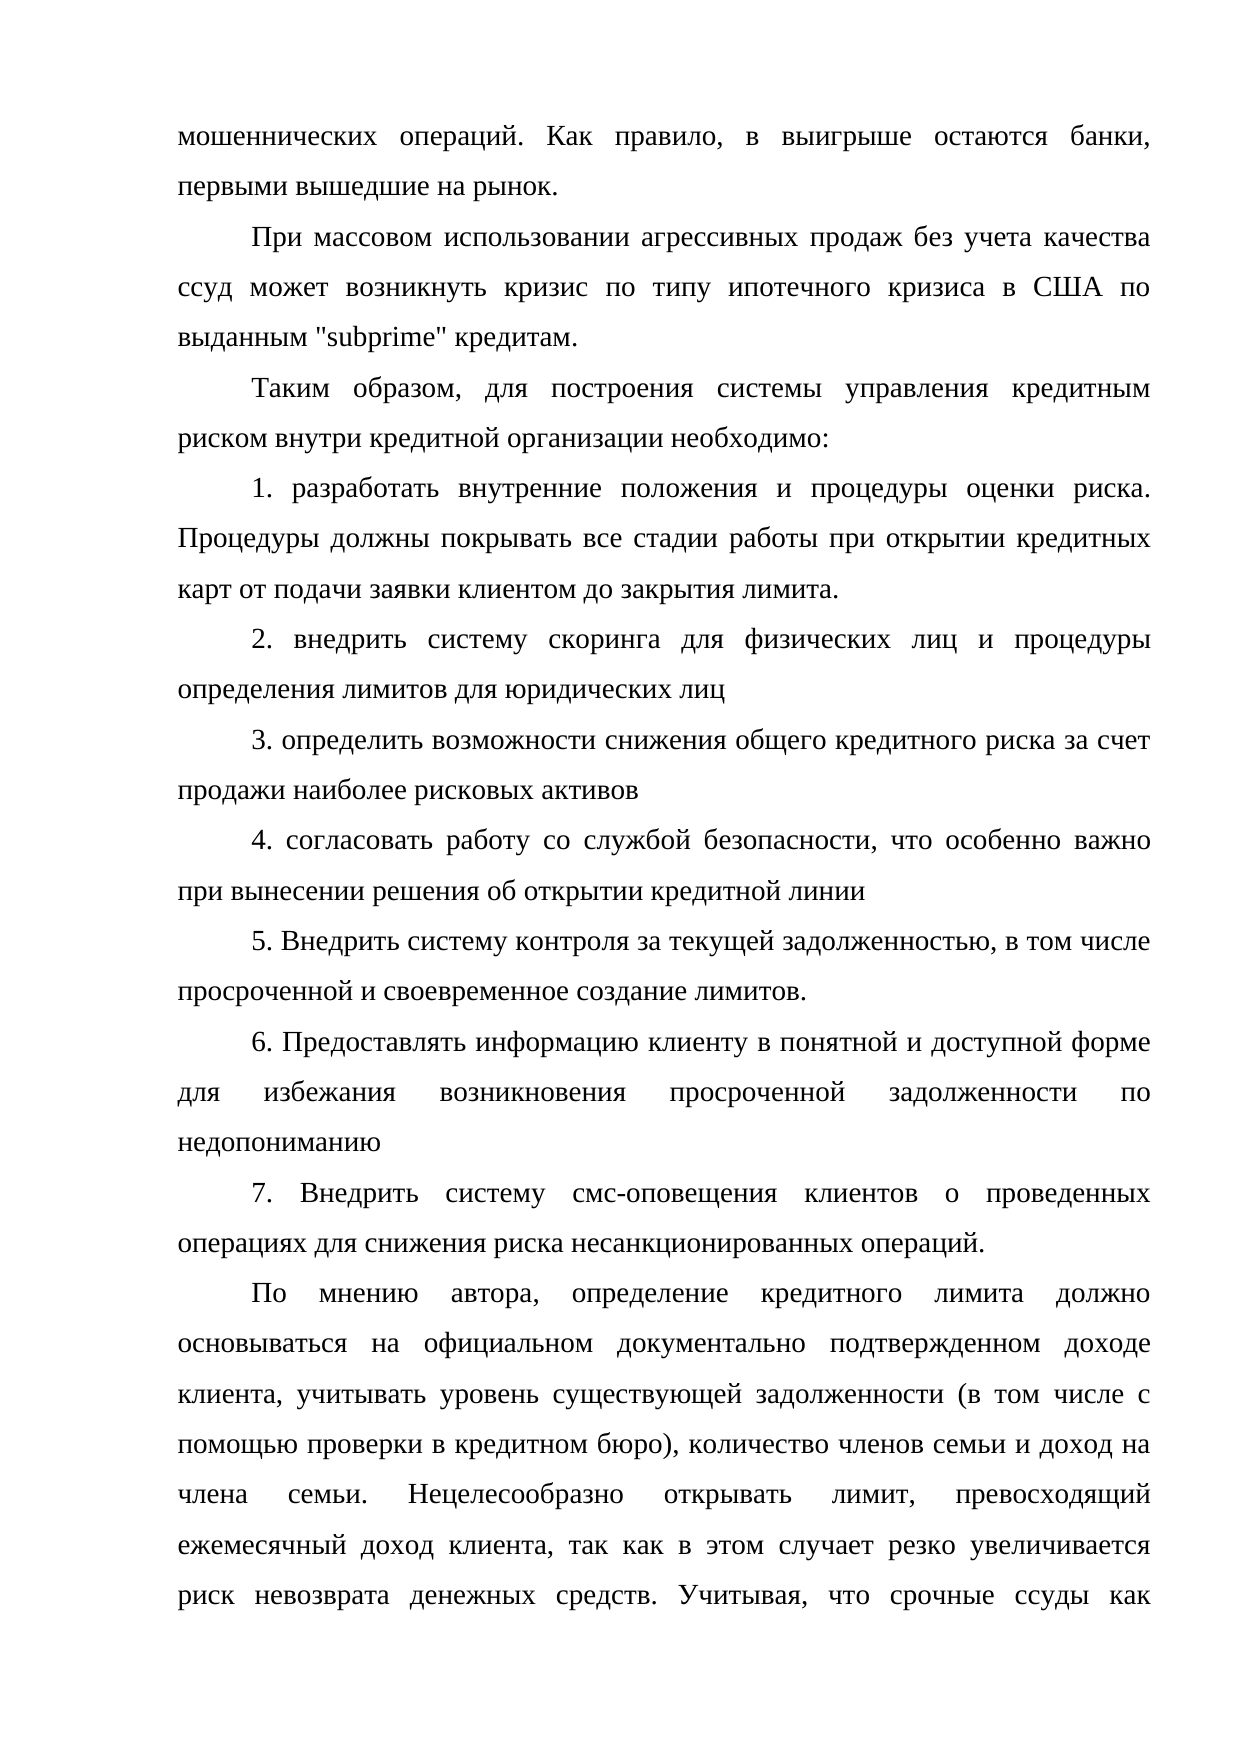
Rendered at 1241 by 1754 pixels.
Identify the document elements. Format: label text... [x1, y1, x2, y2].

text 3. определить возможности снижения общего кредитного риска за счет продажи наиболее рисковых активов [177, 722, 1152, 806]
text 4. согласовать работу со службой безопасности, что особенно важно при вынесении решения об открытии кредитной линии [177, 822, 1152, 906]
text 5. Внедрить систему контроля за текущей задолженностью, в том числе просроченной и своевременное создание лимитов. [177, 923, 1152, 1007]
text 7. Внедрить систему смс-оповещения клиентов о проведенных операциях для снижения риска несанкционированных операций. [177, 1175, 1152, 1258]
text 1. разработать внутренние положения и процедуры оценки риска. Процедуры должны покрывать все стадии работы при открытии кредитных карт от подачи заявки клиентом до закрытия лимита. [177, 470, 1152, 604]
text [177, 1275, 1152, 1611]
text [177, 118, 1152, 202]
text При массовом использовании агрессивных продаж без учета качества ссуд может возникнуть кризис по типу ипотечного кризиса в США по выданным "subprime" кредитам. [177, 219, 1152, 353]
text Таким образом, для построения системы управления кредитным риском внутри кредитной организации необходимо: [177, 370, 1152, 453]
text 2. внедрить систему скоринга для физических лиц и процедуры определения лимитов для юридических лиц [177, 621, 1152, 705]
text 6. Предоставлять информацию клиенту в понятной и доступной форме для избежания возникновения просроченной задолженности по недопониманию [177, 1024, 1152, 1158]
